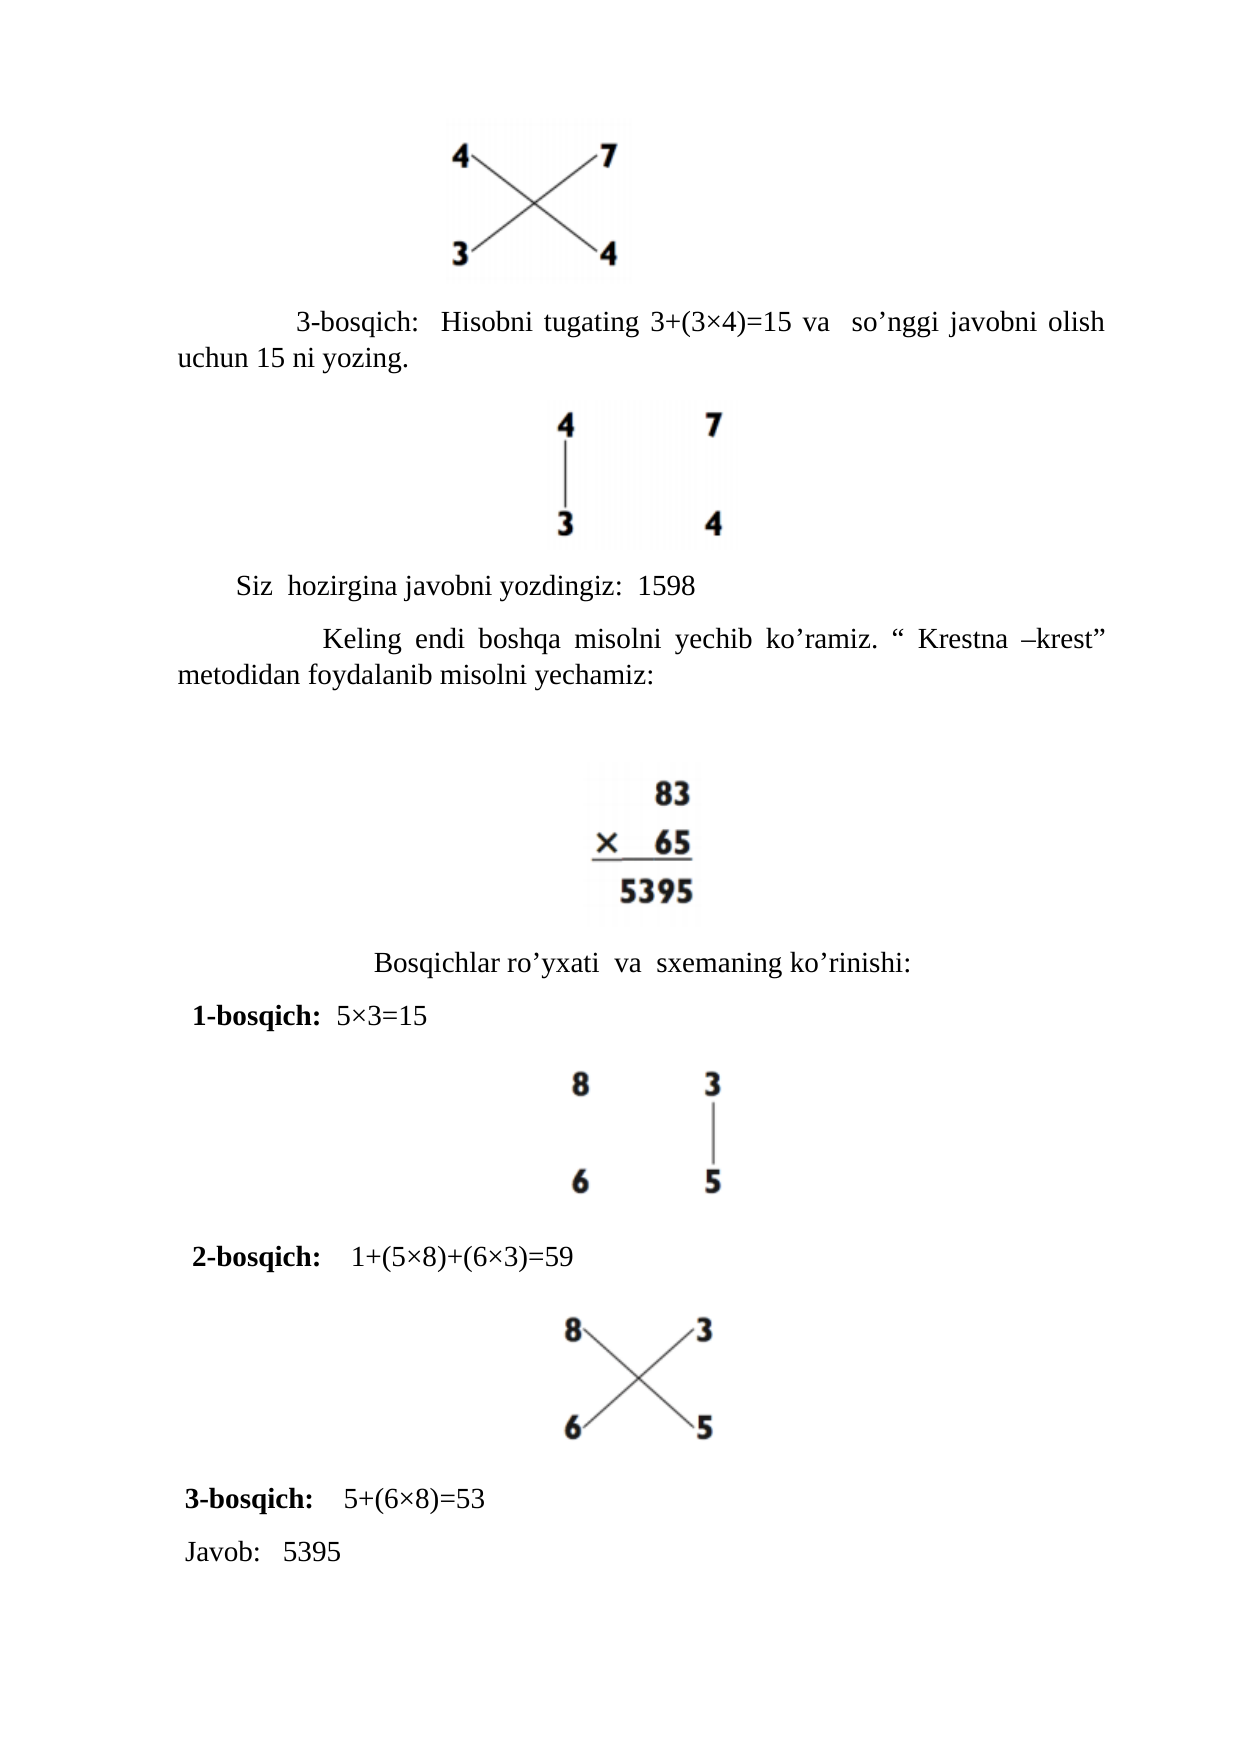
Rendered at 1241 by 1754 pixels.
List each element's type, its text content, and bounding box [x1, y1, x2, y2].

text 3-bosqich: Hisobni tugating 3+(3×4)=15 va so’nggi javobni olish uchun 15 ni yozing. [177, 304, 1107, 374]
picture [559, 1051, 726, 1220]
text Bosqichlar ro’yxati va sxemaning ko’rinishi: [177, 946, 1107, 979]
text Javob: 5395 [177, 1534, 1107, 1568]
text 1-bosqich: 5×3=15 [177, 998, 1107, 1032]
text 3-bosqich: 5+(6×8)=53 [177, 1481, 1107, 1515]
text 2-bosqich: 1+(5×8)+(6×3)=59 [177, 1239, 1107, 1272]
picture [445, 118, 632, 284]
picture [550, 1292, 735, 1463]
picture [546, 392, 739, 550]
picture [583, 762, 702, 927]
text Siz hozirgina javobni yozdingiz: 1598 [177, 568, 1107, 602]
text Keling endi boshqa misolni yechib ko’ramiz. “ Krestna –krest” metodidan foydalanib misolni yechamiz: [177, 621, 1107, 691]
